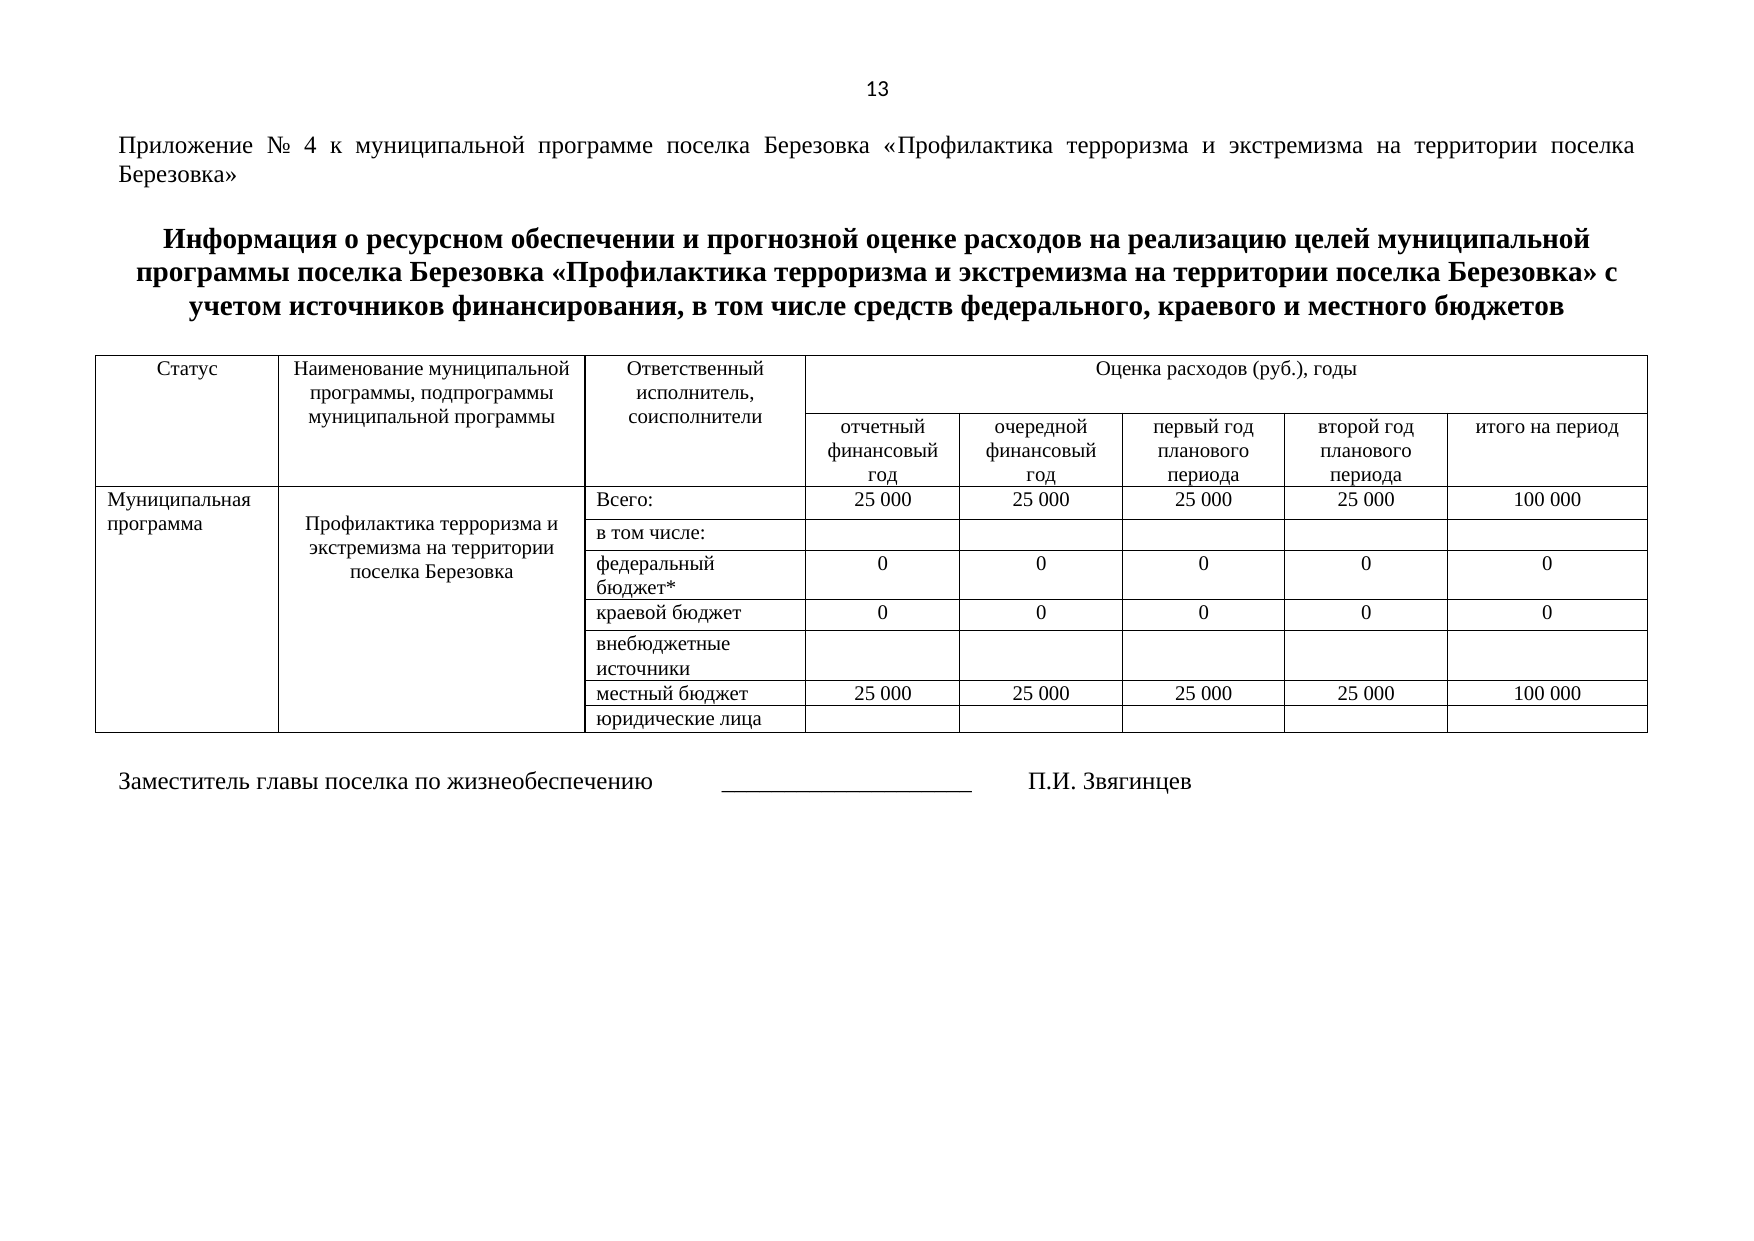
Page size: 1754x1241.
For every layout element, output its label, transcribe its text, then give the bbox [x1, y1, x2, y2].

table_cell [1123, 520, 1284, 550]
table_header Наименование муниципальной программы, подпрограммы муниципальной программы [279, 356, 584, 486]
table_cell 25 000 [960, 487, 1122, 519]
table_cell 100 000 [1448, 681, 1647, 705]
table_cell [1448, 520, 1647, 550]
table_cell 0 [960, 600, 1122, 630]
table_header Ответственный исполнитель, соисполнители [586, 356, 805, 486]
table_cell 0 [806, 551, 959, 599]
table_cell 25 000 [806, 487, 959, 519]
table_cell [1285, 706, 1447, 732]
table_header Статус [96, 356, 278, 486]
table_cell Всего: [586, 487, 805, 519]
table_cell второй год планового периода [1285, 414, 1447, 486]
table_cell 25 000 [1285, 487, 1447, 519]
table_cell первый год планового периода [1123, 414, 1284, 486]
table_cell [1285, 520, 1447, 550]
table_cell 0 [1123, 551, 1284, 599]
table_cell [1448, 706, 1647, 732]
table_cell 0 [1448, 600, 1647, 630]
text Информация о ресурсном обеспечении и прогнозной оценке расходов на реализацию целей муниципальной программы поселка Березовка «Профилактика терроризма и экстремизма на территории поселка Березовка» с учетом источников финансирования, в том числе средств федерального, краевого и местного бюджетов [118, 221, 1636, 322]
table_cell в том числе: [586, 520, 805, 550]
table_cell 0 [960, 551, 1122, 599]
table_cell [960, 706, 1122, 732]
table_cell [1123, 706, 1284, 732]
table_cell 25 000 [1123, 681, 1284, 705]
table_cell [1123, 631, 1284, 679]
table_cell [806, 520, 959, 550]
table_cell Муниципальная программа [96, 487, 278, 732]
table_cell юридические лица [586, 706, 805, 732]
table_cell [960, 631, 1122, 679]
table_cell 0 [1285, 551, 1447, 599]
table_cell [806, 706, 959, 732]
table_cell 25 000 [1285, 681, 1447, 705]
table_cell 0 [1448, 551, 1647, 599]
table_cell внебюджетные источники [586, 631, 805, 679]
table_cell 25 000 [1123, 487, 1284, 519]
table_cell Профилактика терроризма и экстремизма на территории поселка Березовка [279, 487, 584, 732]
table_cell 0 [1123, 600, 1284, 630]
table_cell 0 [806, 600, 959, 630]
table_cell очередной финансовый год [960, 414, 1122, 486]
table_cell местный бюджет [586, 681, 805, 705]
table_cell [1285, 631, 1447, 679]
table_cell 25 000 [960, 681, 1122, 705]
table_cell итого на период [1448, 414, 1647, 486]
table_cell [960, 520, 1122, 550]
table_cell 0 [1285, 600, 1447, 630]
text Заместитель главы поселка по жизнеобеспечению ____________________ П.И. Звягинцев [118, 766, 1636, 795]
table_cell отчетный финансовый год [806, 414, 959, 486]
table_cell [1448, 631, 1647, 679]
text Приложение № 4 к муниципальной программе поселка Березовка «Профилактика терроризма и экстремизма на территории поселка Березовка» [118, 130, 1636, 187]
table_cell краевой бюджет [586, 600, 805, 630]
table_cell 25 000 [806, 681, 959, 705]
table_header Оценка расходов (руб.), годы [806, 356, 1647, 413]
table_cell 100 000 [1448, 487, 1647, 519]
table_cell [806, 631, 959, 679]
table_cell федеральный бюджет* [586, 551, 805, 599]
